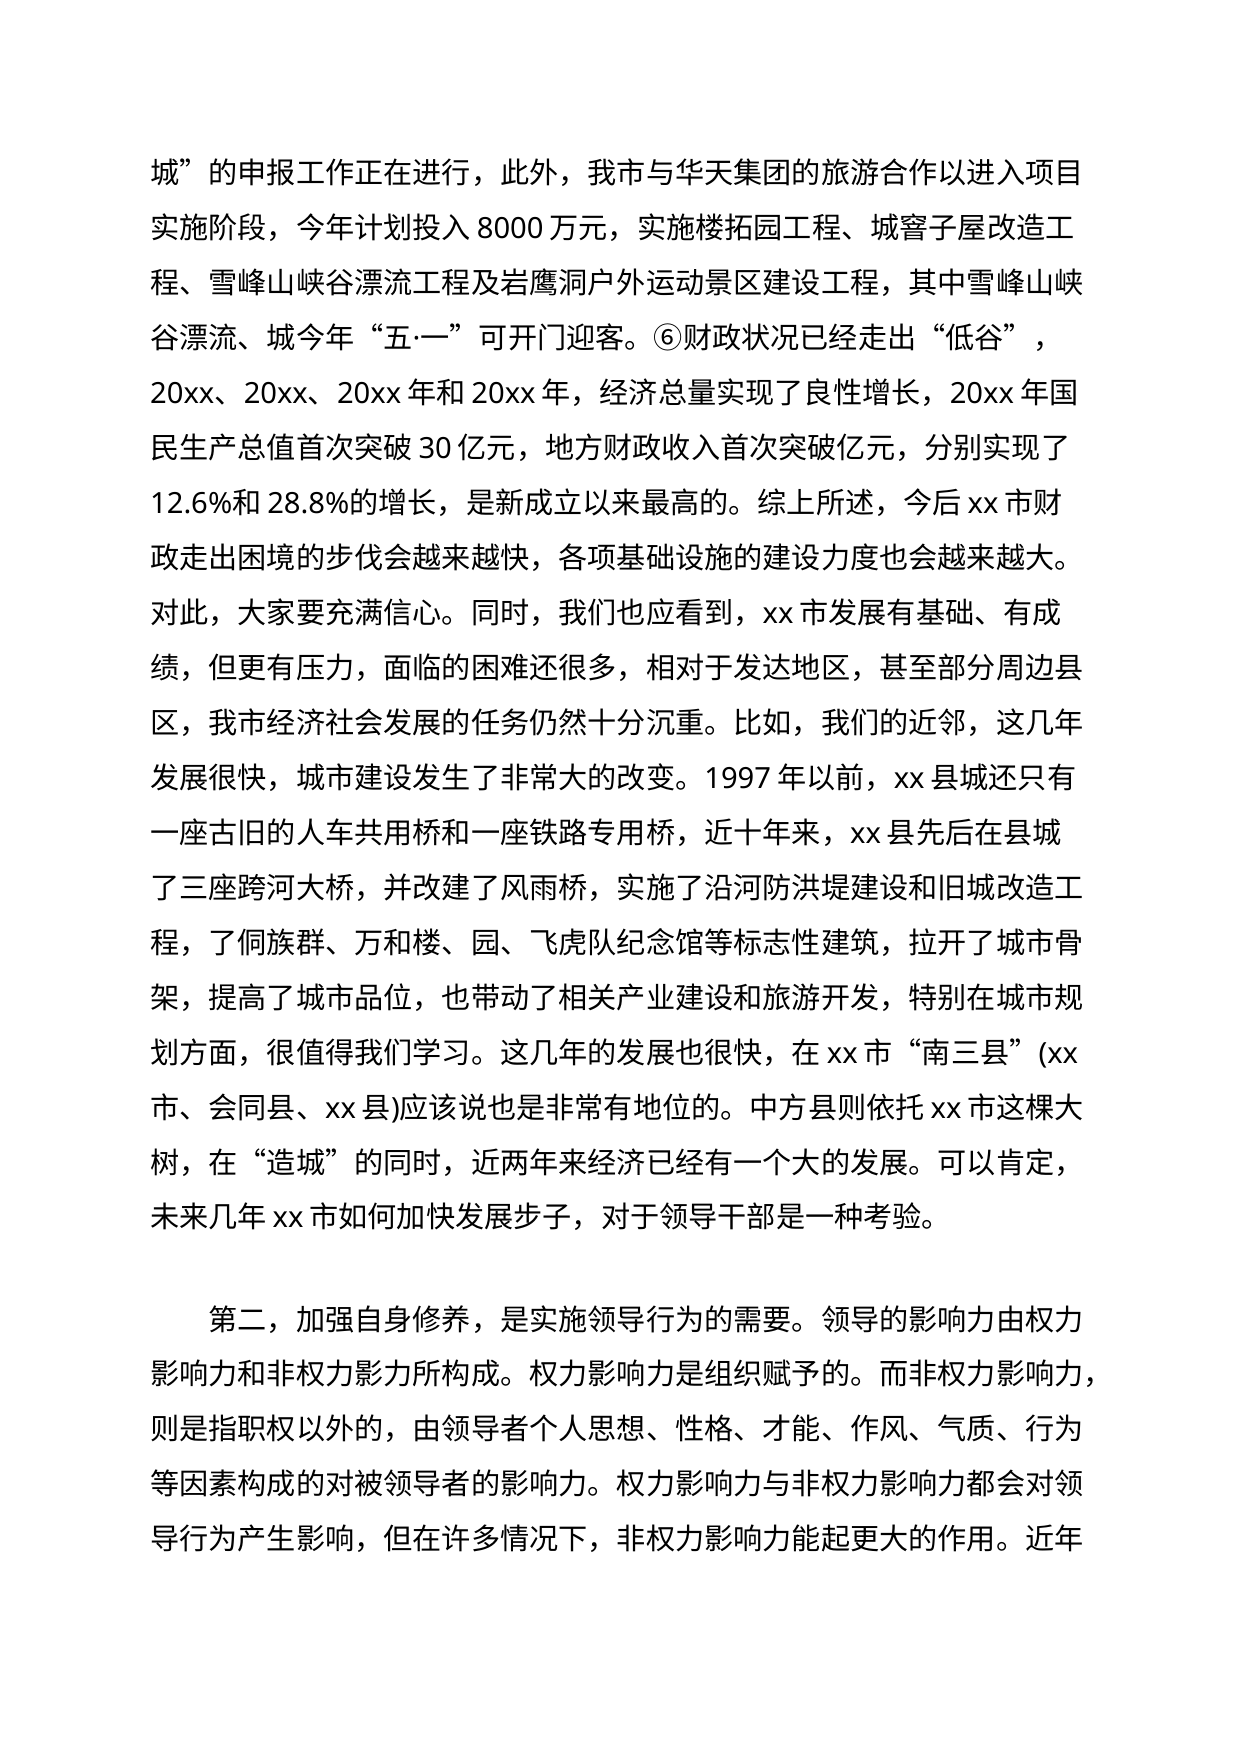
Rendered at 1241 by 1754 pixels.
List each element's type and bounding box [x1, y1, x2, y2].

text [150, 1296, 1090, 1558]
text [150, 150, 1090, 1236]
